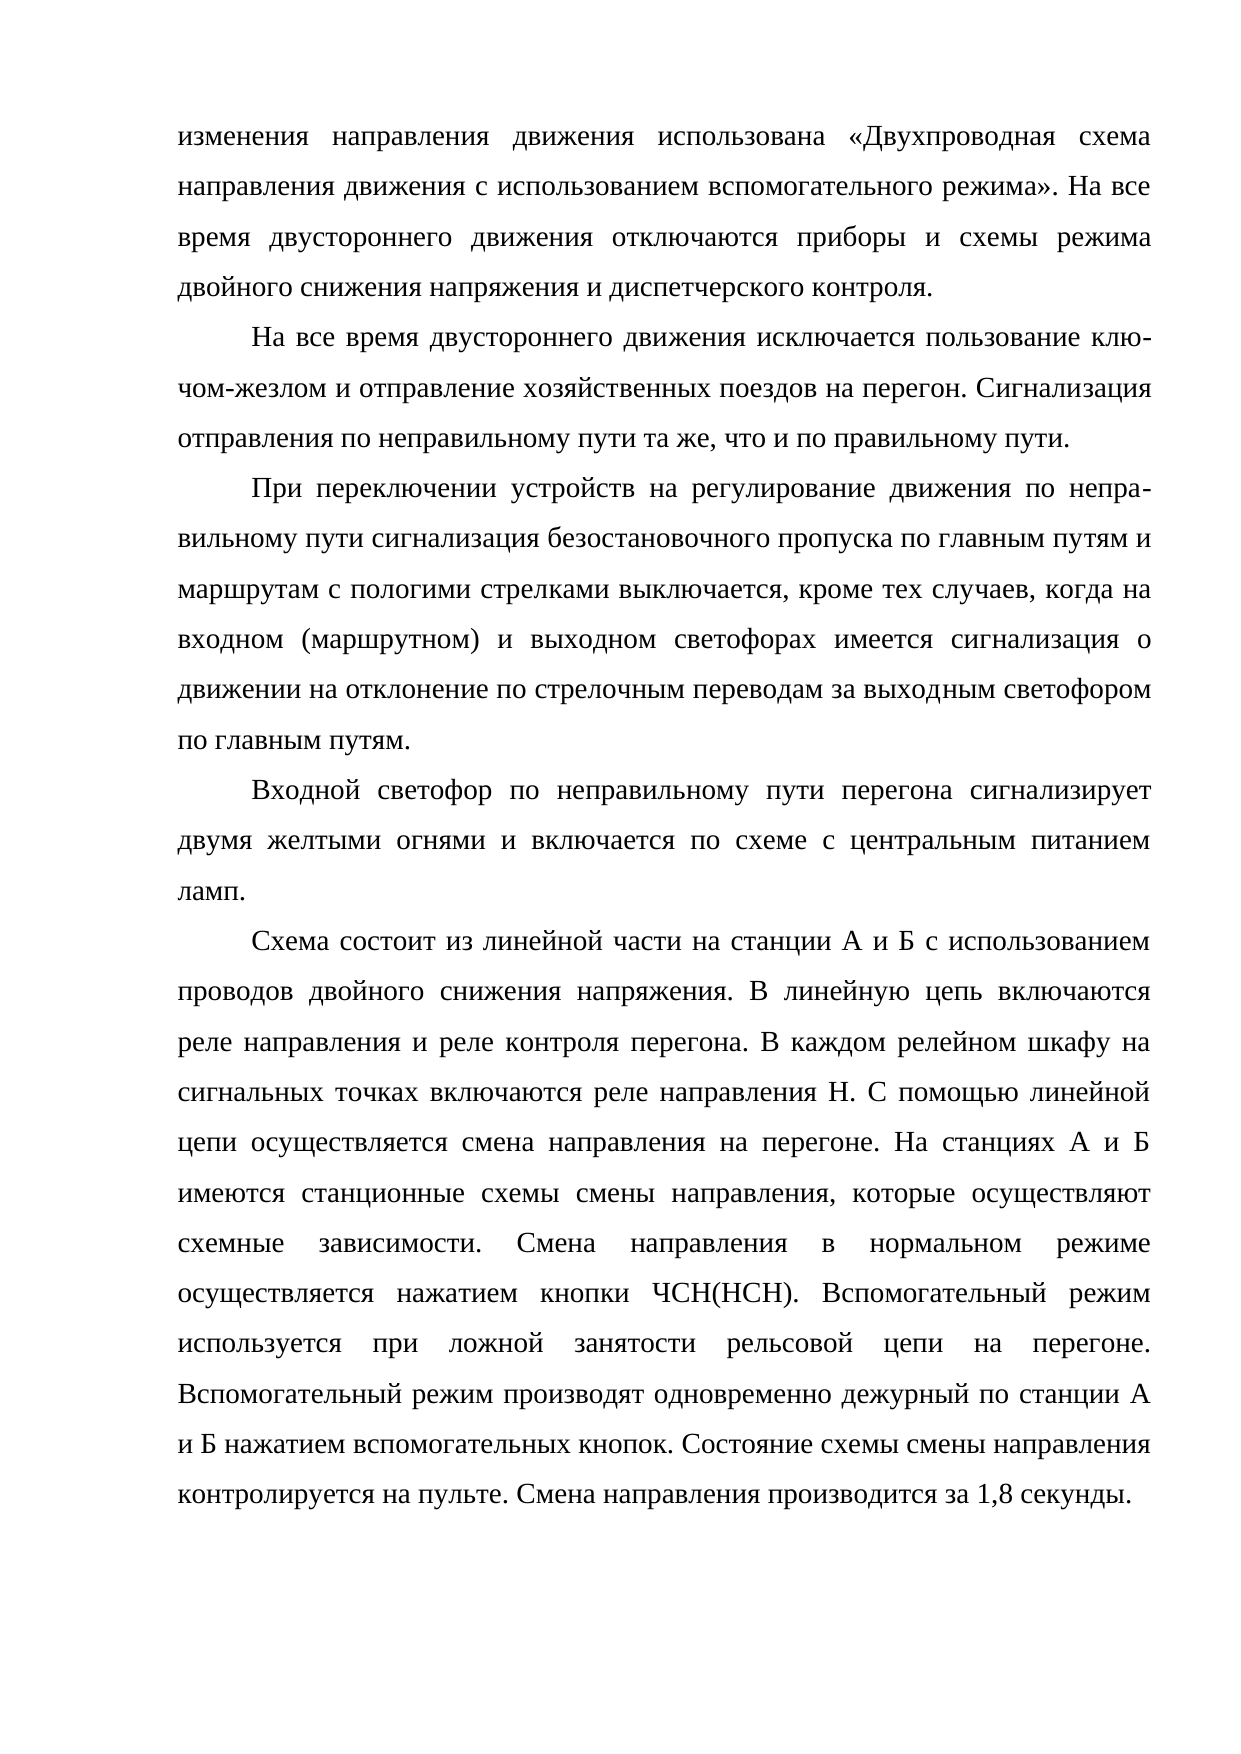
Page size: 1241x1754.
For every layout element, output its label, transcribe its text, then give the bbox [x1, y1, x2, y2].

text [177, 118, 1152, 303]
text Схема состоит из линейной части на станции А и Б с использованием проводов двойного снижения напряжения. В линейную цепь включаются реле направления и реле контроля перегона. В каждом релейном шкафу на сигнальных точках включаются реле направления Н. С помощью линейной цепи осуществляется смена направления на перегоне. На станциях А и Б имеются станционные схемы смены направления, которые осуществляют схемные зависимости. Смена направления в нормальном режиме осуществляется нажатием кнопки ЧСН(НСН). Вспомогательный режим используется при ложной занятости рельсовой цепи на перегоне. Вспомогательный режим производят одновременно дежурный по станции А и Б нажатием вспомогательных кнопок. Состояние схемы смены направления контролируется на пульте. Смена направления производится за 1,8 секунды. [177, 923, 1152, 1510]
text При переключении устройств на регулирование движения по неправильному пути сигнализация безостановочного пропуска по главным путям и маршрутам с пологими стрелками выключается, кроме тех случаев, когда на входном (маршрутном) и выходном светофорах имеется сигнализация о движении на отклонение по стрелочным переводам за выходным светофором по главным путям. [177, 470, 1152, 755]
text Входной светофор по неправильному пути перегона сигнализирует двумя желтыми огнями и включается по схеме с центральным питанием ламп. [177, 772, 1152, 906]
text На все время двустороннего движения исключается пользование ключом-жезлом и отправление хозяйственных поездов на перегон. Сигнализация отправления по неправильному пути та же, что и по правильному пути. [177, 319, 1152, 453]
